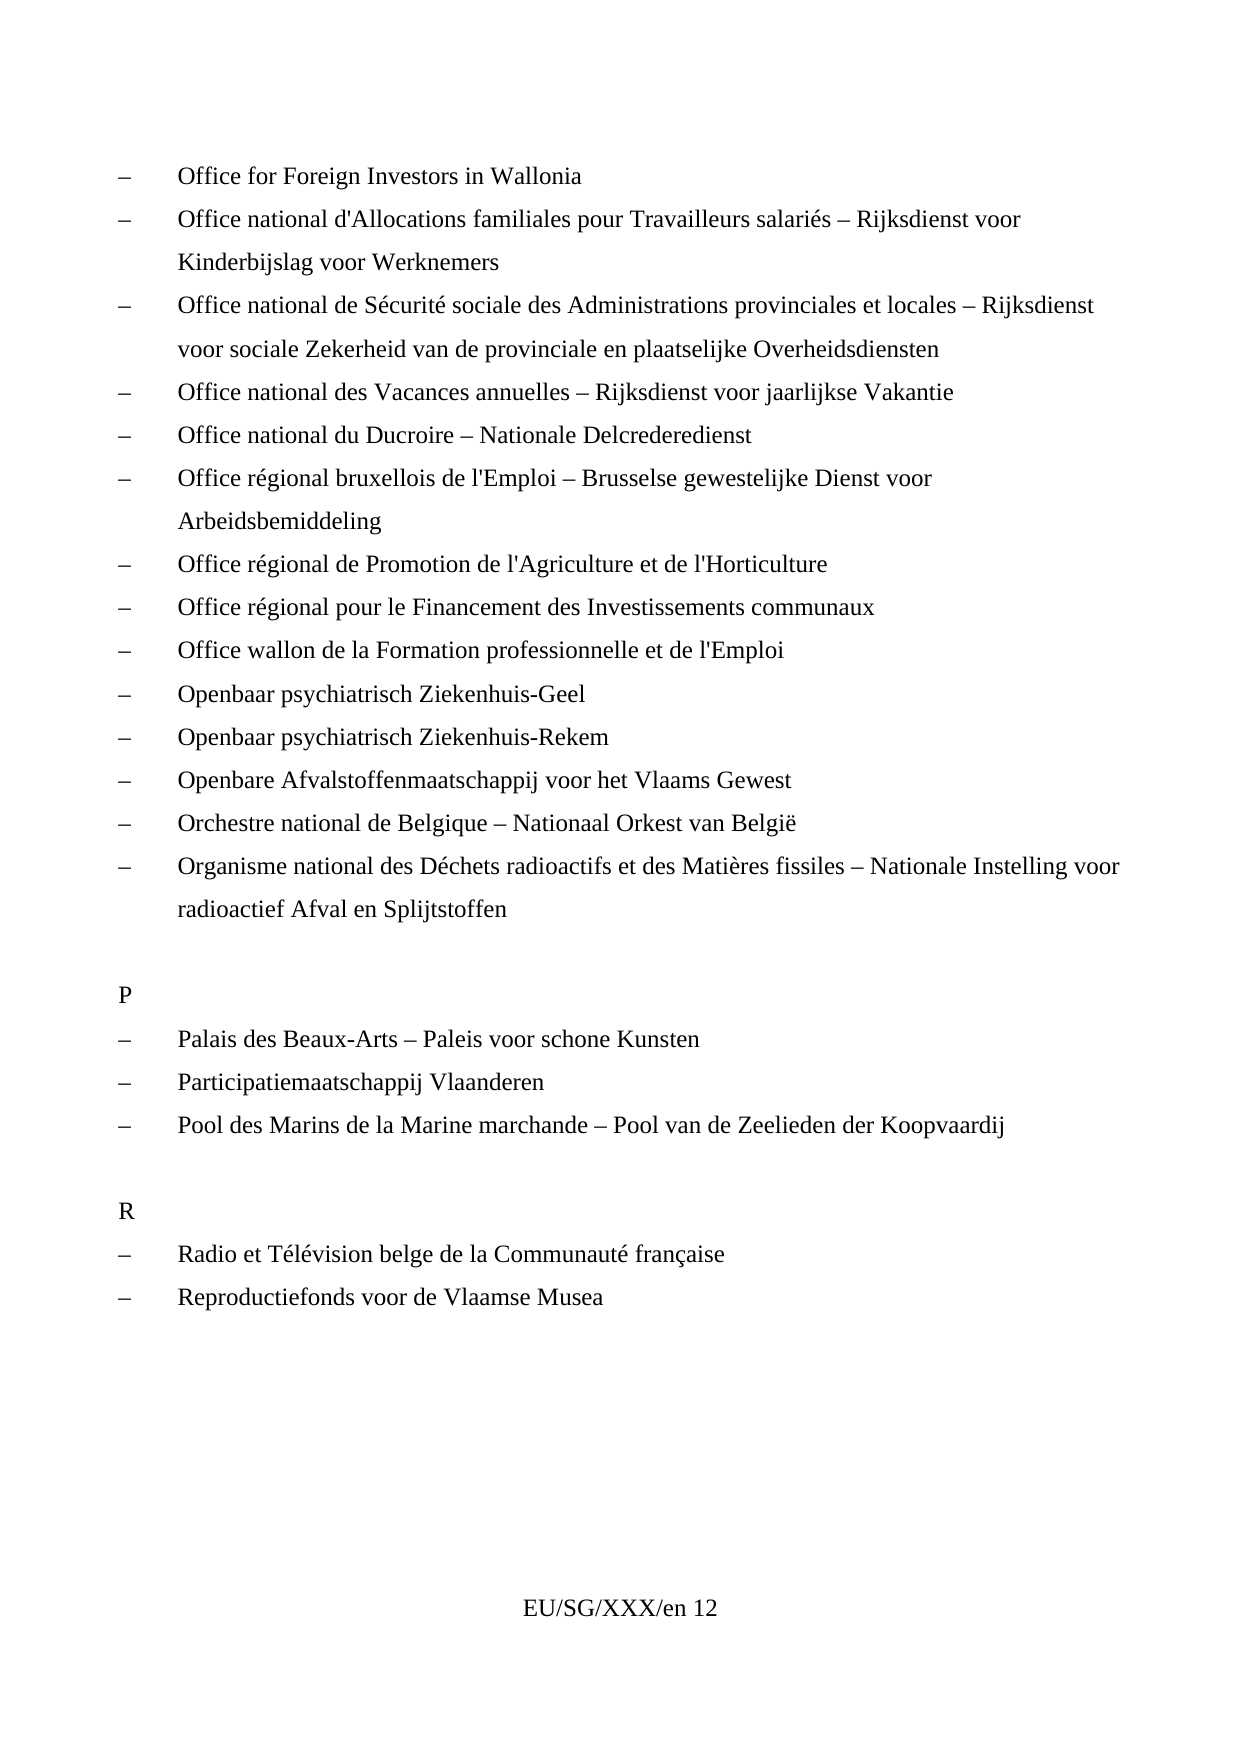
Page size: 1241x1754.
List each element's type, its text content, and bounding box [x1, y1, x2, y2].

text – Office national de Sécurité sociale des Administrations provinciales et locales – Rijksdienst voor sociale Zekerheid van de provinciale en plaatselijke Overheidsdiensten [118, 291, 1122, 362]
text P [118, 981, 1122, 1009]
text – Openbaar psychiatrisch Ziekenhuis-Geel [118, 679, 1122, 707]
text – Orchestre national de Belgique – Nationaal Orkest van België [118, 808, 1122, 837]
text – Participatiemaatschappij Vlaanderen [118, 1067, 1122, 1096]
text – Office wallon de la Formation professionnelle et de l'Emploi [118, 636, 1122, 664]
text – Office national du Ducroire – Nationale Delcrederedienst [118, 420, 1122, 449]
text – Openbaar psychiatrisch Ziekenhuis-Rekem [118, 722, 1122, 751]
text – Reproductiefonds voor de Vlaamse Musea [118, 1282, 1122, 1311]
text – Openbare Afvalstoffenmaatschappij voor het Vlaams Gewest [118, 765, 1122, 794]
text – Office régional bruxellois de l'Emploi – Brusselse gewestelijke Dienst voor Arbeidsbemiddeling [118, 463, 1122, 535]
text – Pool des Marins de la Marine marchande – Pool van de Zeelieden der Koopvaardij [118, 1110, 1122, 1139]
text – Radio et Télévision belge de la Communauté française [118, 1239, 1122, 1268]
text – Office national d'Allocations familiales pour Travailleurs salariés – Rijksdienst voor Kinderbijslag voor Werknemers [118, 204, 1122, 276]
text – Organisme national des Déchets radioactifs et des Matières fissiles – Nationale Instelling voor radioactief Afval en Splijtstoffen [118, 851, 1122, 923]
text – Palais des Beaux-Arts – Paleis voor schone Kunsten [118, 1024, 1122, 1052]
text – Office national des Vacances annuelles – Rijksdienst voor jaarlijkse Vakantie [118, 377, 1122, 406]
text – Office régional pour le Financement des Investissements communaux [118, 592, 1122, 621]
text R [118, 1196, 1122, 1225]
text – Office régional de Promotion de l'Agriculture et de l'Horticulture [118, 549, 1122, 578]
text – Office for Foreign Investors in Wallonia [118, 161, 1122, 190]
